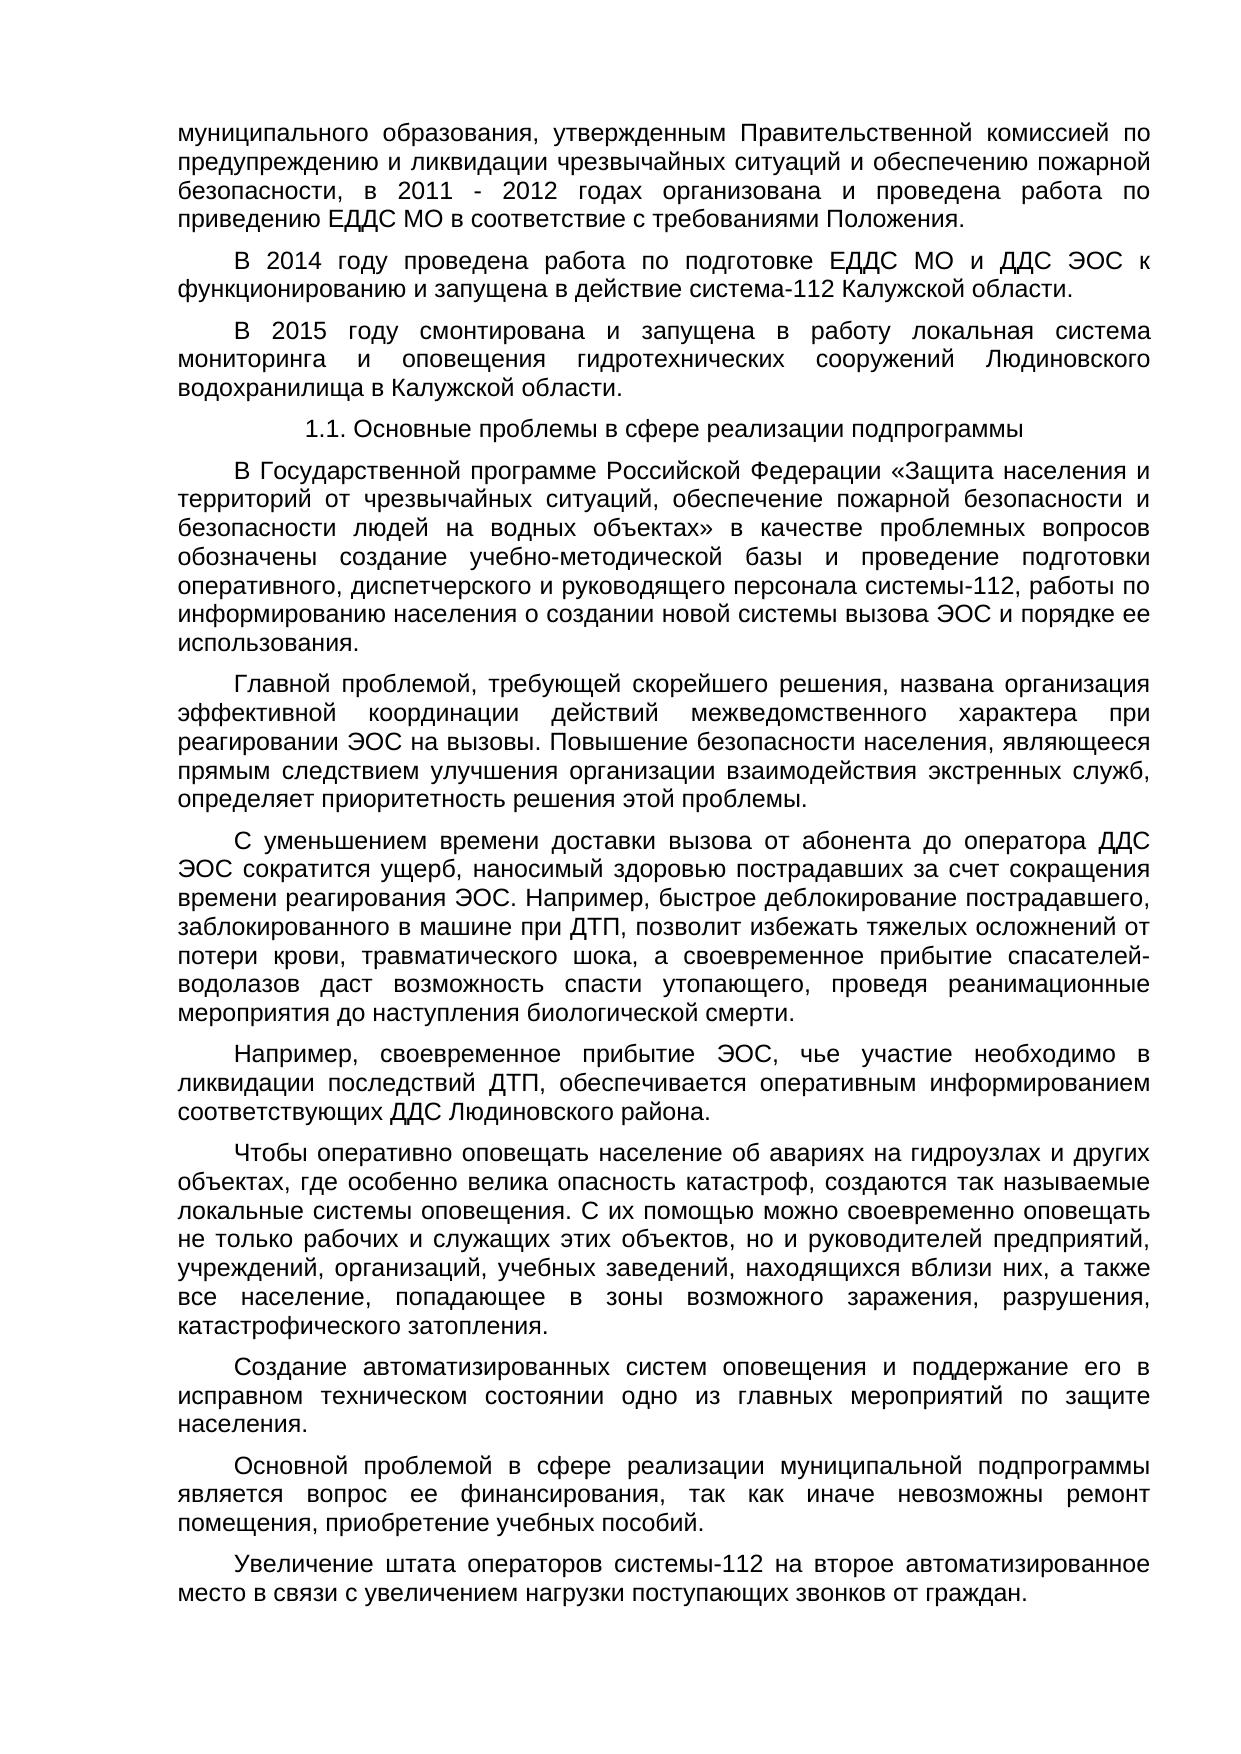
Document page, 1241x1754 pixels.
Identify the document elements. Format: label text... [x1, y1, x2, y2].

text Создание автоматизированных систем оповещения и поддержание его в исправном техническом состоянии одно из главных мероприятий по защите населения. [177, 1352, 1152, 1438]
text 1.1. Основные проблемы в сфере реализации подпрограммы [177, 414, 1152, 443]
text В 2014 году проведена работа по подготовке ЕДДС МО и ДДС ЭОС к функционированию и запущена в действие система-112 Калужской области. [177, 246, 1152, 303]
text С уменьшением времени доставки вызова от абонента до оператора ДДС ЭОС сократится ущерб, наносимый здоровью пострадавших за счет сокращения времени реагирования ЭОС. Например, быстрое деблокирование пострадавшего, заблокированного в машине при ДТП, позволит избежать тяжелых осложнений от потери крови, травматического шока, а своевременное прибытие спасателей-водолазов даст возможность спасти утопающего, проведя реанимационные мероприятия до наступления биологической смерти. [177, 826, 1152, 1027]
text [177, 118, 1152, 233]
text Например, своевременное прибытие ЭОС, чье участие необходимо в ликвидации последствий ДТП, обеспечивается оперативным информированием соответствующих ДДС Людиновского района. [177, 1039, 1152, 1126]
text Чтобы оперативно оповещать население об авариях на гидроузлах и других объектах, где особенно велика опасность катастроф, создаются так называемые локальные системы оповещения. С их помощью можно своевременно оповещать не только рабочих и служащих этих объектов, но и руководителей предприятий, учреждений, организаций, учебных заведений, находящихся вблизи них, а также все население, попадающее в зоны возможного заражения, разрушения, катастрофического затопления. [177, 1138, 1152, 1339]
text Увеличение штата операторов системы-112 на второе автоматизированное место в связи с увеличением нагрузки поступающих звонков от граждан. [177, 1549, 1152, 1607]
text В Государственной программе Российской Федерации «Защита населения и территорий от чрезвычайных ситуаций, обеспечение пожарной безопасности и безопасности людей на водных объектах» в качестве проблемных вопросов обозначены создание учебно-методической базы и проведение подготовки оперативного, диспетчерского и руководящего персонала системы-112, работы по информированию населения о создании новой системы вызова ЭОС и порядке ее использования. [177, 456, 1152, 657]
text В 2015 году смонтирована и запущена в работу локальная система мониторинга и оповещения гидротехнических сооружений Людиновского водохранилища в Калужской области. [177, 316, 1152, 402]
text Главной проблемой, требующей скорейшего решения, названа организация эффективной координации действий межведомственного характера при реагировании ЭОС на вызовы. Повышение безопасности населения, являющееся прямым следствием улучшения организации взаимодействия экстренных служб, определяет приоритетность решения этой проблемы. [177, 669, 1152, 813]
text Основной проблемой в сфере реализации муниципальной подпрограммы является вопрос ее финансирования, так как иначе невозможны ремонт помещения, приобретение учебных пособий. [177, 1451, 1152, 1537]
